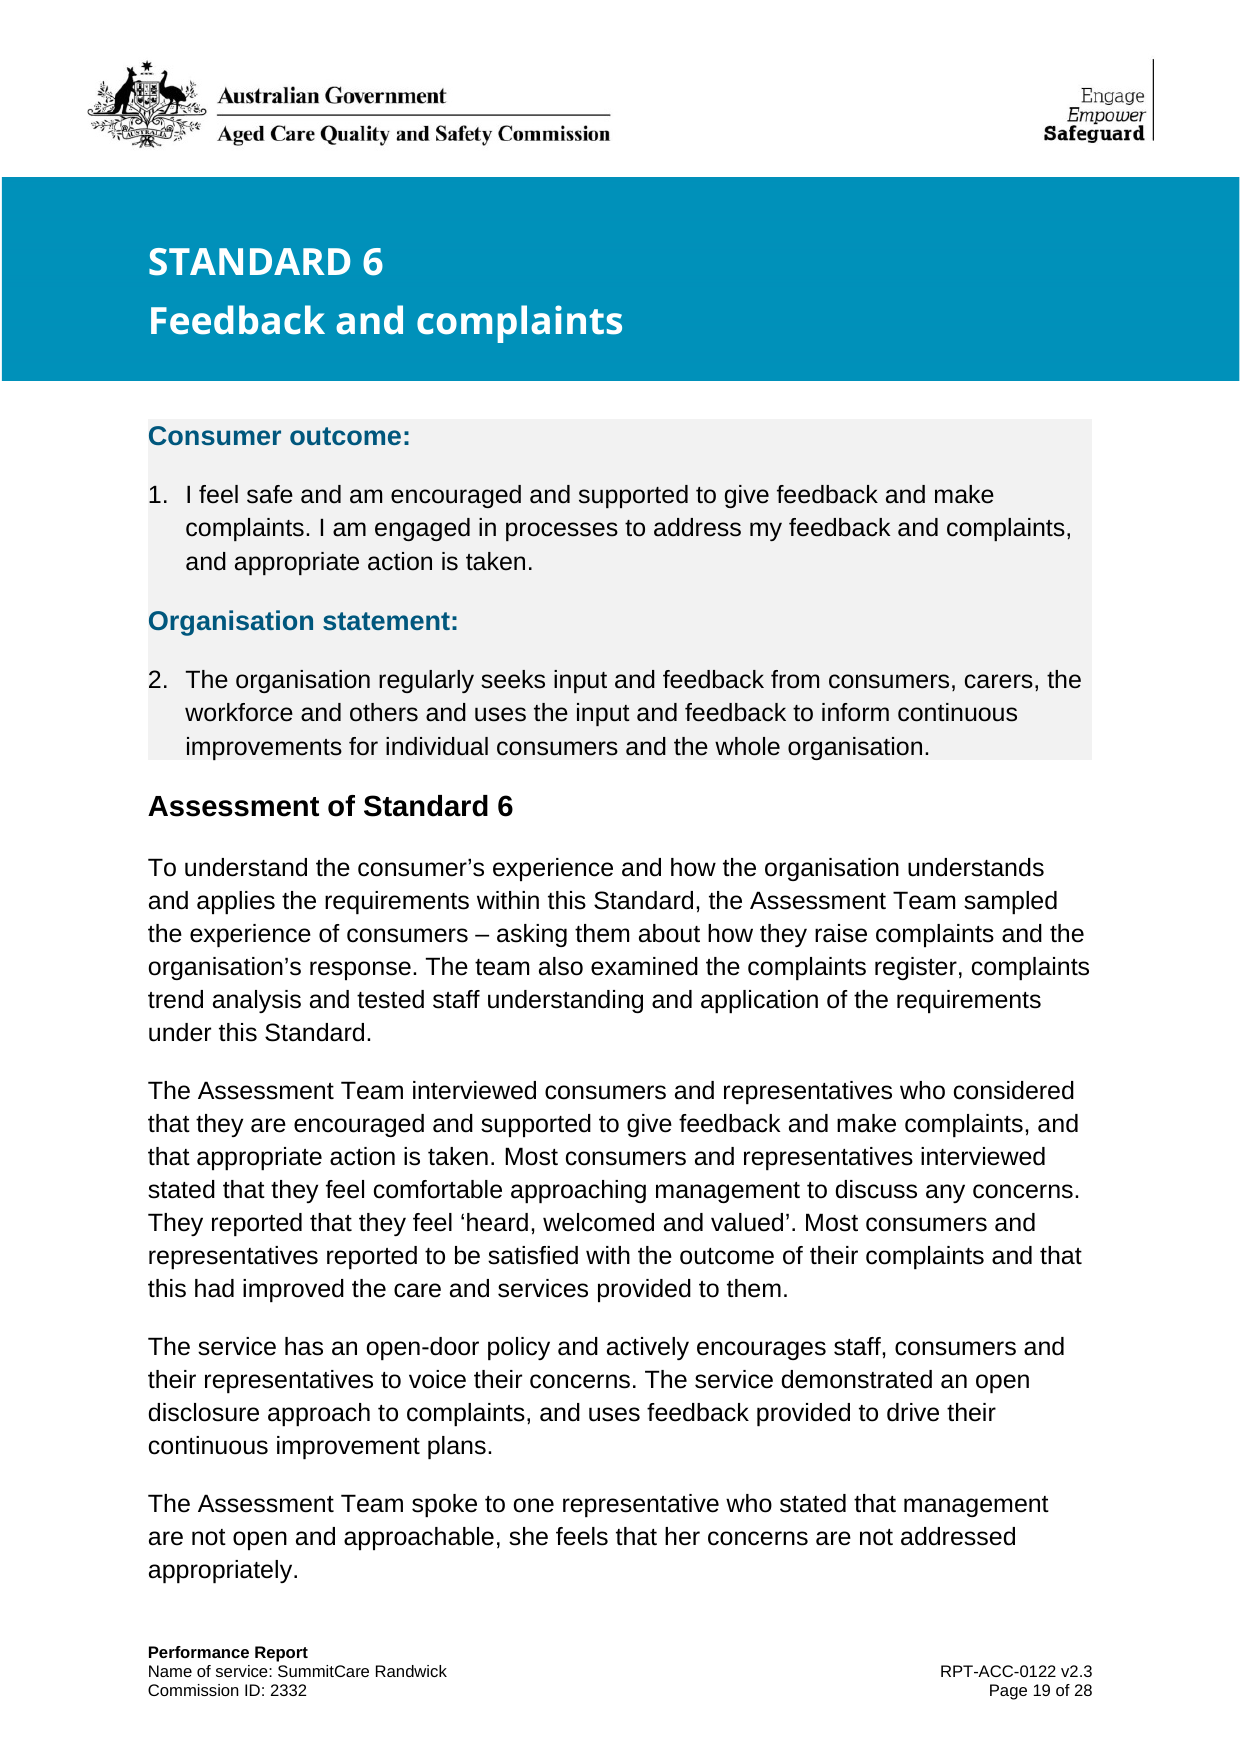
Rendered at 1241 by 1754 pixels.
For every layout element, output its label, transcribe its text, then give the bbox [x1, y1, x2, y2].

text Assessment of Standard 6 [148, 789, 1092, 823]
text The Assessment Team interviewed consumers and representatives who considered that they are encouraged and supported to give feedback and make complaints, and that appropriate action is taken. Most consumers and representatives interviewed stated that they feel comfortable approaching management to discuss any concerns. They reported that they feel ‘heard, welcomed and valued’. Most consumers and representatives reported to be satisfied with the outcome of their complaints and that this had improved the care and services provided to them. [148, 1076, 1092, 1303]
text To understand the consumer’s experience and how the organisation understands and applies the requirements within this Standard, the Assessment Team sampled the experience of consumers – asking them about how they raise complaints and the organisation’s response. The team also examined the complaints register, complaints trend analysis and tested staff understanding and application of the requirements under this Standard. [148, 853, 1092, 1047]
picture [1, 0, 1241, 169]
text The service has an open-door policy and actively encourages staff, consumers and their representatives to voice their concerns. The service demonstrated an open disclosure approach to complaints, and uses feedback provided to drive their continuous improvement plans. [148, 1332, 1092, 1460]
text The Assessment Team spoke to one representative who stated that management are not open and approachable, she feels that her concerns are not addressed appropriately. [148, 1489, 1092, 1584]
text Consumer outcome: [148, 419, 1092, 451]
list I feel safe and am encouraged and supported to give feedback and make complaints. I am engaged in processes to address my feedback and complaints, and appropriate action is taken. [148, 480, 1092, 575]
list The organisation regularly seeks input and feedback from consumers, carers, the workforce and others and uses the input and feedback to inform continuous improvements for individual consumers and the whole organisation. [148, 665, 1092, 760]
text Organisation statement: [148, 604, 1092, 636]
text STANDARD 6 Feedback and complaints [148, 236, 1092, 345]
